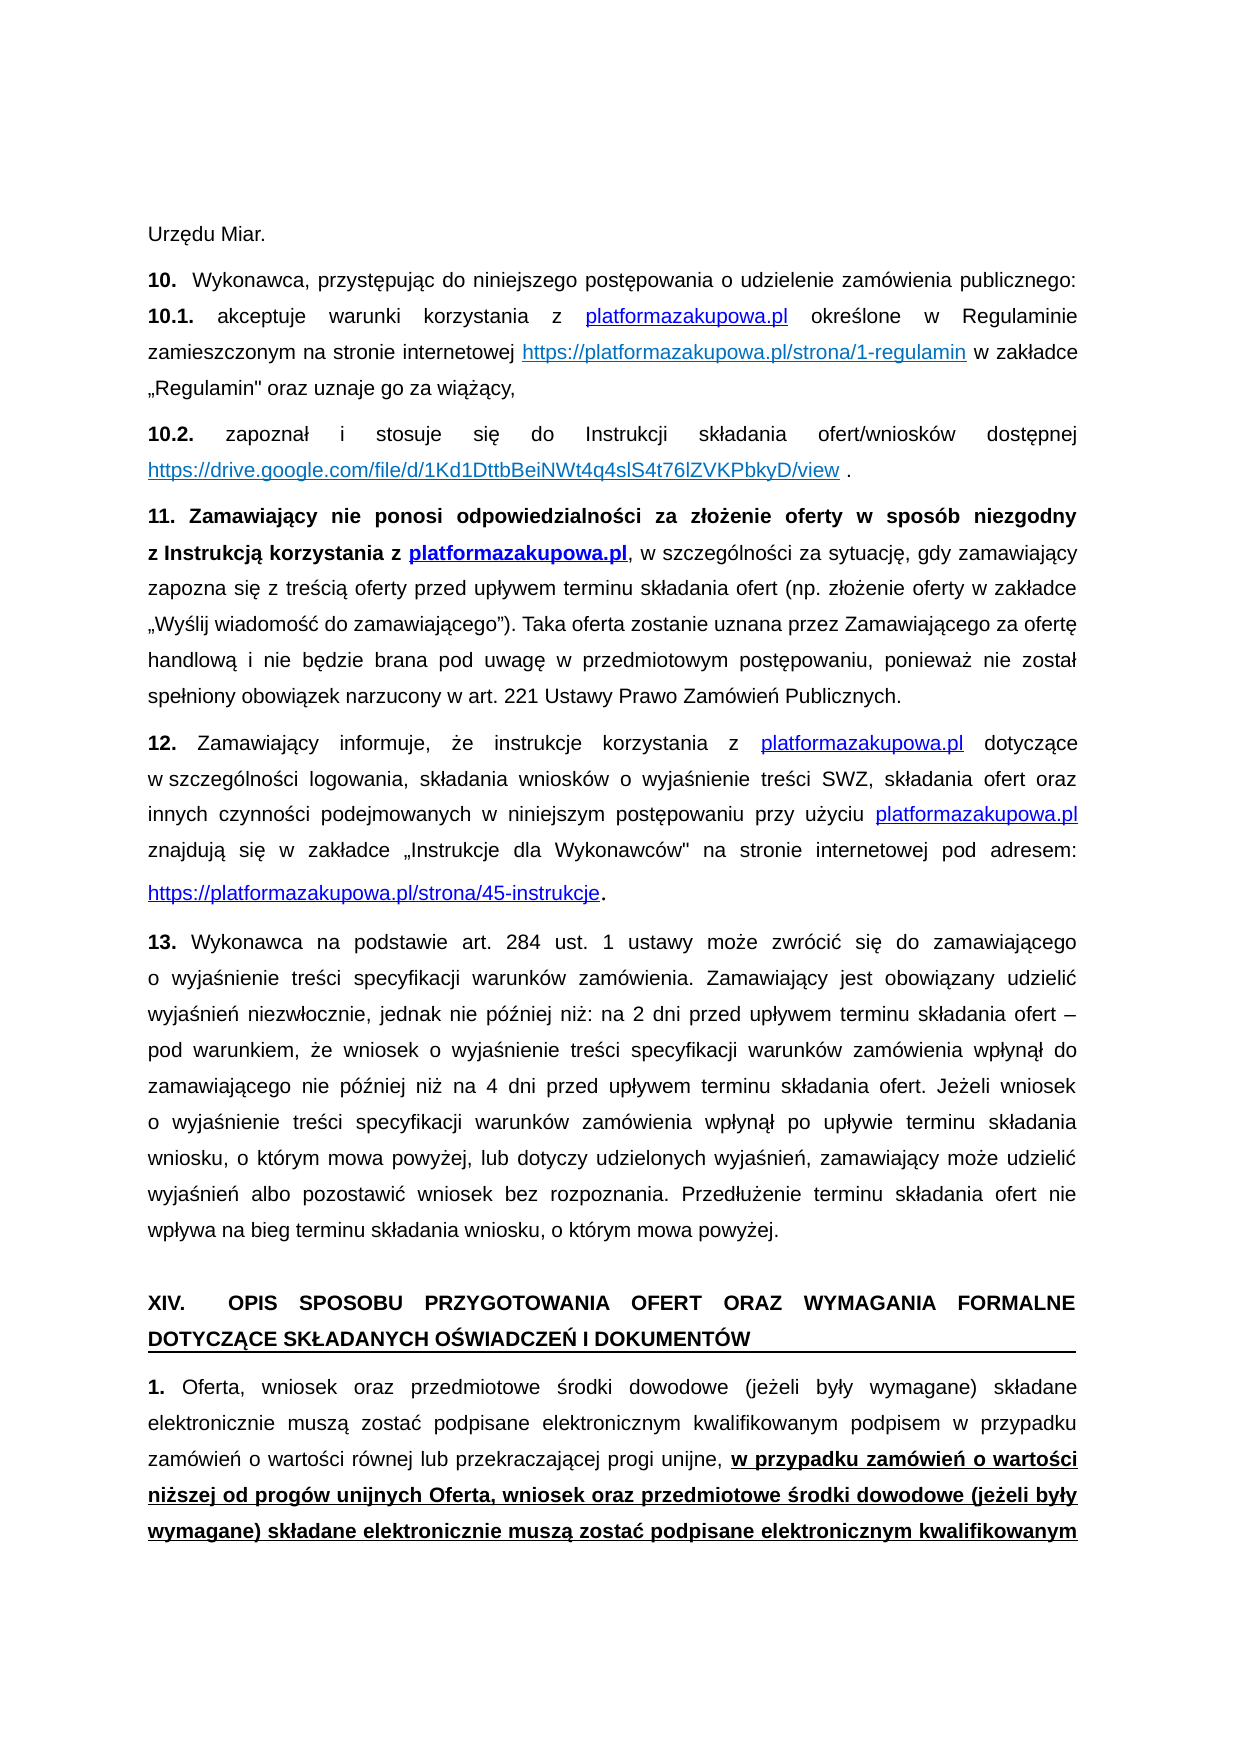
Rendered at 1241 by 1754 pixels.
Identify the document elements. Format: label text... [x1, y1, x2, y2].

text 10.2. zapoznał i stosuje się do Instrukcji składania ofert/wniosków dostępnej https://drive.google.com/file/d/1Kd1DttbBeiNWt4q4slS4t76lZVKPbkyD/view . [148, 422, 1078, 482]
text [148, 222, 1078, 246]
text 11. Zamawiający nie ponosi odpowiedzialności za złożenie oferty w sposób niezgodny z Instrukcją korzystania z platformazakupowa.pl, w szczególności za sytuację, gdy zamawiający zapozna się z treścią oferty przed upływem terminu składania ofert (np. złożenie oferty w zakładce „Wyślij wiadomość do zamawiającego”). Taka oferta zostanie uznana przez Zamawiającego za ofertę handlową i nie będzie brana pod uwagę w przedmiotowym postępowaniu, ponieważ nie został spełniony obowiązek narzucony w art. 221 Ustawy Prawo Zamówień Publicznych. [148, 504, 1078, 708]
text 12. Zamawiający informuje, że instrukcje korzystania z platformazakupowa.pl dotyczące w szczególności logowania, składania wniosków o wyjaśnienie treści SWZ, składania ofert oraz innych czynności podejmowanych w niniejszym postępowaniu przy użyciu platformazakupowa.pl znajdują się w zakładce „Instrukcje dla Wykonawców" na stronie internetowej pod adresem: https://platformazakupowa.pl/strona/45-instrukcje. [148, 730, 1078, 905]
text XIV. OPIS SPOSOBU PRZYGOTOWANIA OFERT ORAZ WYMAGANIA FORMALNE DOTYCZĄCE SKŁADANYCH OŚWIADCZEŃ I DOKUMENTÓW [148, 1291, 1076, 1351]
text 10. Wykonawca, przystępując do niniejszego postępowania o udzielenie zamówienia publicznego: 10.1. akceptuje warunki korzystania z platformazakupowa.pl określone w Regulaminie zamieszczonym na stronie internetowej https://platformazakupowa.pl/strona/1-regulamin w zakładce „Regulamin" oraz uznaje go za wiążący, [148, 268, 1078, 400]
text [148, 1505, 1078, 1540]
text 13. Wykonawca na podstawie art. 284 ust. 1 ustawy może zwrócić się do zamawiającego o wyjaśnienie treści specyfikacji warunków zamówienia. Zamawiający jest obowiązany udzielić wyjaśnień niezwłocznie, jednak nie później niż: na 2 dni przed upływem terminu składania ofert – pod warunkiem, że wniosek o wyjaśnienie treści specyfikacji warunków zamówienia wpłynął do zamawiającego nie później niż na 4 dni przed upływem terminu składania ofert. Jeżeli wniosek o wyjaśnienie treści specyfikacji warunków zamówienia wpłynął po upływie terminu składania wniosku, o którym mowa powyżej, lub dotyczy udzielonych wyjaśnień, zamawiający może udzielić wyjaśnień albo pozostawić wniosek bez rozpoznania. Przedłużenie terminu składania ofert nie wpływa na bieg terminu składania wniosku, o którym mowa powyżej. [148, 930, 1078, 1242]
